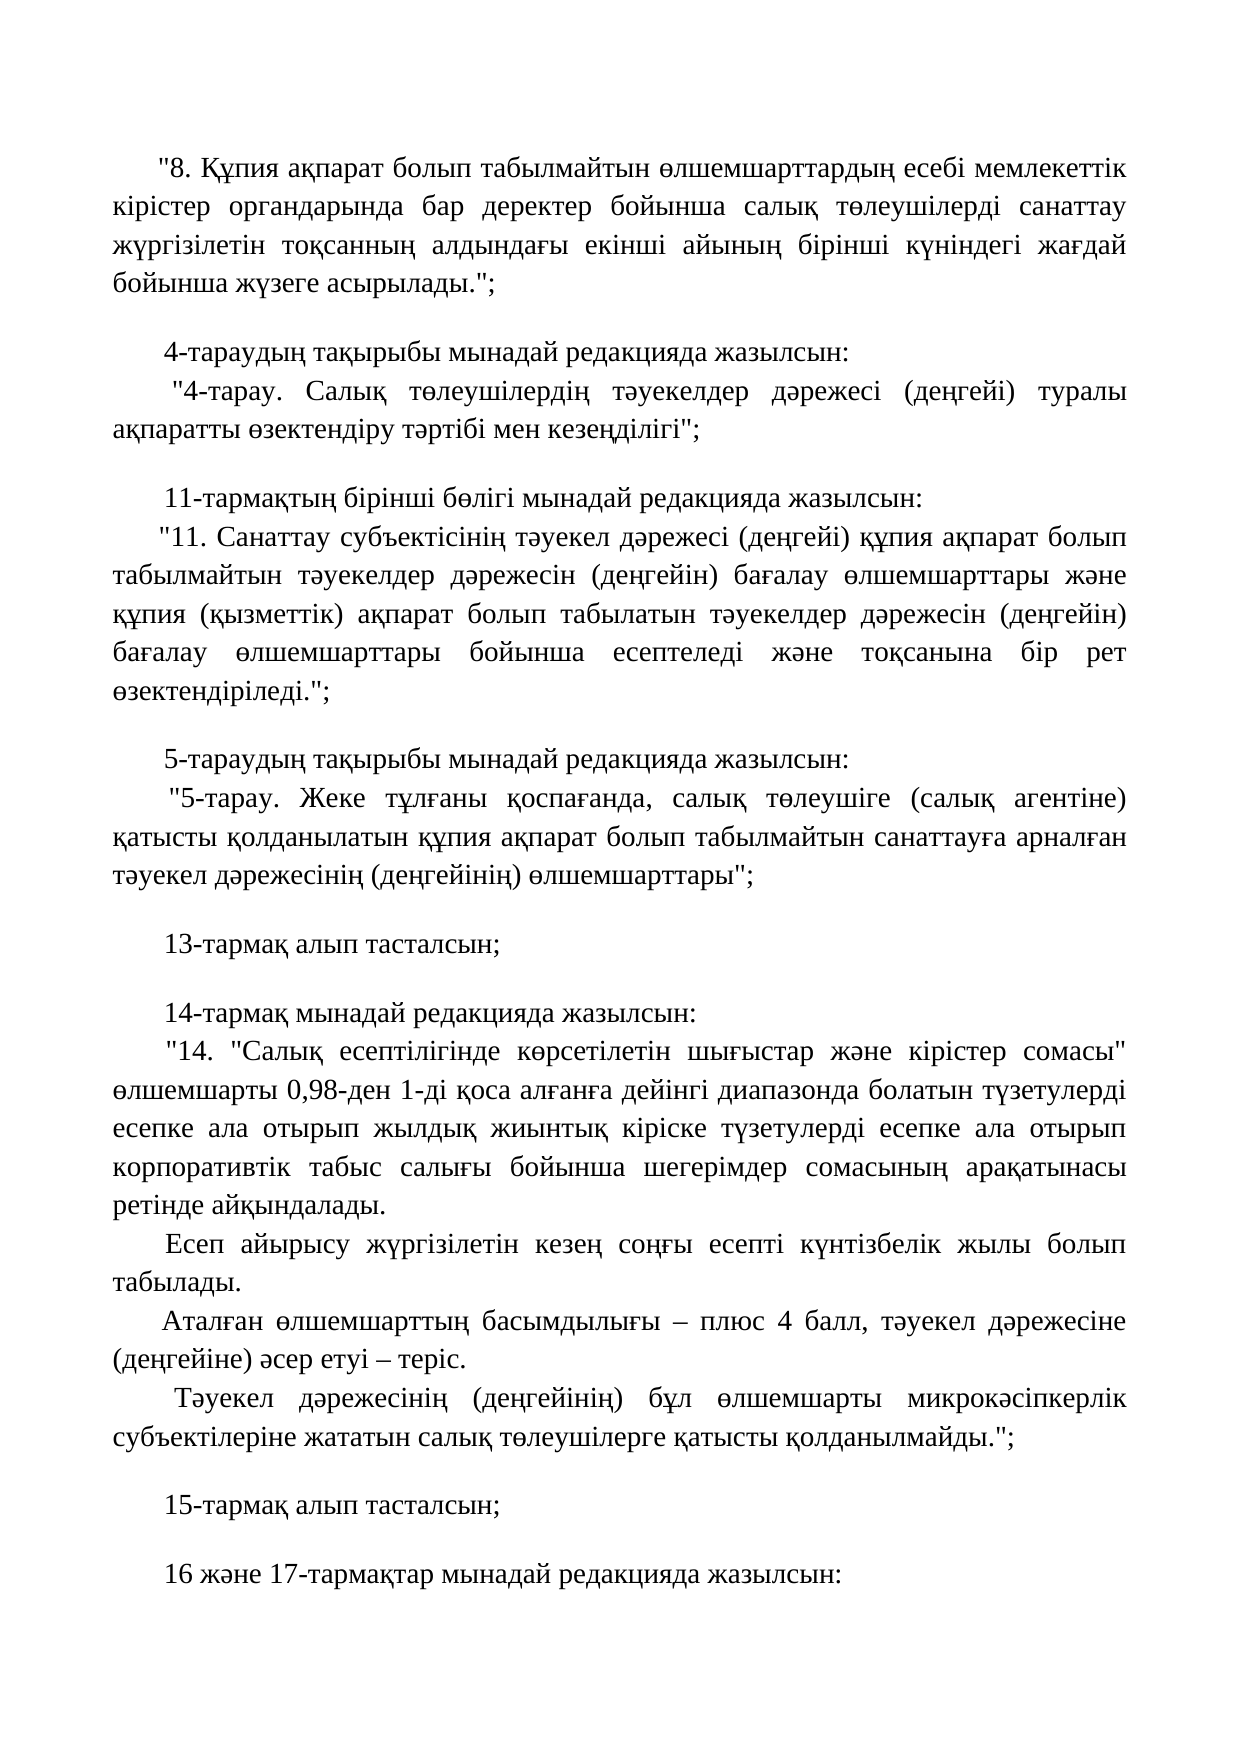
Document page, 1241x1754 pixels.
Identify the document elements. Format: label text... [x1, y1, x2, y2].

text "11. Санаттау субъектісінің тәуекел дәрежесі (деңгейі) құпия ақпарат болып табылмайтын тәуекелдер дәрежесін (деңгейін) бағалау өлшемшарттары және құпия (қызметтік) ақпарат болып табылатын тәуекелдер дәрежесін (деңгейін) бағалау өлшемшарттары бойынша есептеледі және тоқсанына бір рет өзектендіріледі."; [112, 519, 1128, 706]
text "14. "Салық есептілігінде көрсетілетін шығыстар және кірістер сомасы" өлшемшарты 0,98-ден 1-ді қоса алғанға дейінгі диапазонда болатын түзетулерді есепке ала отырып жылдық жиынтық кіріске түзетулерді есепке ала отырып корпоративтік табыс салығы бойынша шегерімдер сомасының арақатынасы ретінде айқындалады. [112, 1033, 1128, 1221]
text 5-тараудың тақырыбы мынадай редакцияда жазылсын: [112, 742, 1128, 775]
text Аталған өлшемшарттың басымдылығы – плюс 4 балл, тәуекел дәрежесіне (деңгейіне) әсер етуі – теріс. [112, 1303, 1128, 1375]
text 4-тараудың тақырыбы мынадай редакцияда жазылсын: [112, 334, 1128, 368]
text "8. Құпия ақпарат болып табылмайтын өлшемшарттардың есебі мемлекеттік кірістер органдарында бар деректер бойынша салық төлеушілерді санаттау жүргізілетін тоқсанның алдындағы екінші айының бірінші күніндегі жағдай бойынша жүзеге асырылады."; [112, 150, 1128, 299]
text 11-тармақтың бірінші бөлігі мынадай редакцияда жазылсын: [112, 480, 1128, 514]
text 15-тармақ алып тасталсын; [112, 1487, 1128, 1521]
text "5-тарау. Жеке тұлғаны қоспағанда, салық төлеушіге (салық агентіне) қатысты қолданылатын құпия ақпарат болып табылмайтын санаттауға арналған тәуекел дәрежесінің (деңгейінің) өлшемшарттары"; [112, 780, 1128, 891]
text 14-тармақ мынадай редакцияда жазылсын: [112, 995, 1128, 1028]
text 13-тармақ алып тасталсын; [112, 926, 1128, 959]
text 16 және 17-тармақтар мынадай редакцияда жазылсын: [112, 1556, 1128, 1590]
text Тәуекел дәрежесінің (деңгейінің) бұл өлшемшарты микрокәсіпкерлік субъектілеріне жататын салық төлеушілерге қатысты қолданылмайды."; [112, 1380, 1128, 1452]
text "4-тарау. Салық төлеушілердің тәуекелдер дәрежесі (деңгейі) туралы ақпаратты өзектендіру тәртібі мен кезеңділігі"; [112, 373, 1128, 445]
text Есеп айырысу жүргізілетін кезең соңғы есепті күнтізбелік жылы болып табылады. [112, 1226, 1128, 1298]
